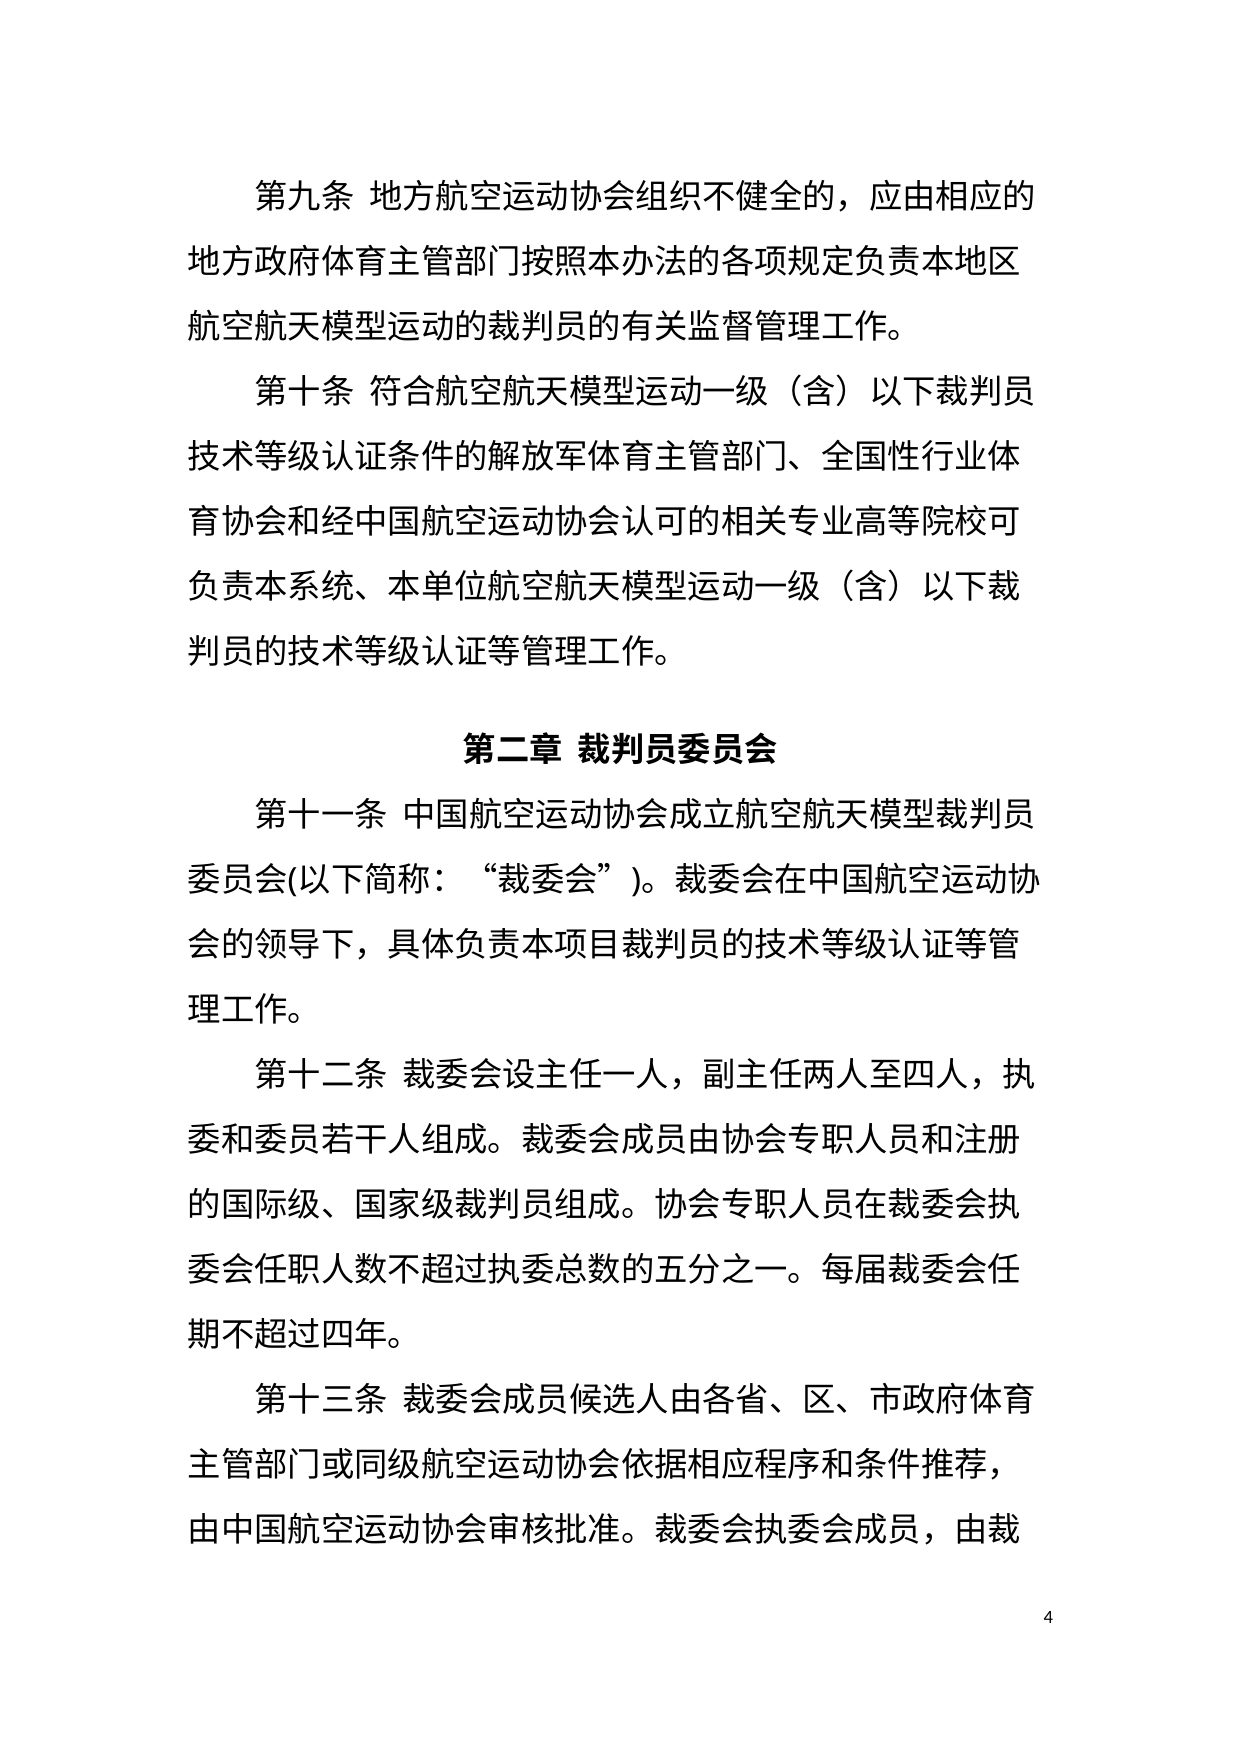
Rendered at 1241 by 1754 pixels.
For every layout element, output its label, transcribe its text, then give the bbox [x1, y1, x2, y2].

text 第二章 裁判员委员会 [187, 714, 1053, 779]
text 第十条 符合航空航天模型运动一级（含）以下裁判员技术等级认证条件的解放军体育主管部门、全国性行业体育协会和经中国航空运动协会认可的相关专业高等院校可负责本系统、本单位航空航天模型运动一级（含）以下裁判员的技术等级认证等管理工作。 [187, 357, 1053, 682]
text 第十一条 中国航空运动协会成立航空航天模型裁判员委员会(以下简称：“裁委会”)。裁委会在中国航空运动协会的领导下，具体负责本项目裁判员的技术等级认证等管理工作。 [187, 779, 1053, 1039]
text 第九条 地方航空运动协会组织不健全的，应由相应的地方政府体育主管部门按照本办法的各项规定负责本地区航空航天模型运动的裁判员的有关监督管理工作。 [187, 162, 1053, 357]
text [187, 1364, 1053, 1559]
text 第十二条 裁委会设主任一人，副主任两人至四人，执委和委员若干人组成。裁委会成员由协会专职人员和注册的国际级、国家级裁判员组成。协会专职人员在裁委会执委会任职人数不超过执委总数的五分之一。每届裁委会任期不超过四年。 [187, 1039, 1053, 1364]
